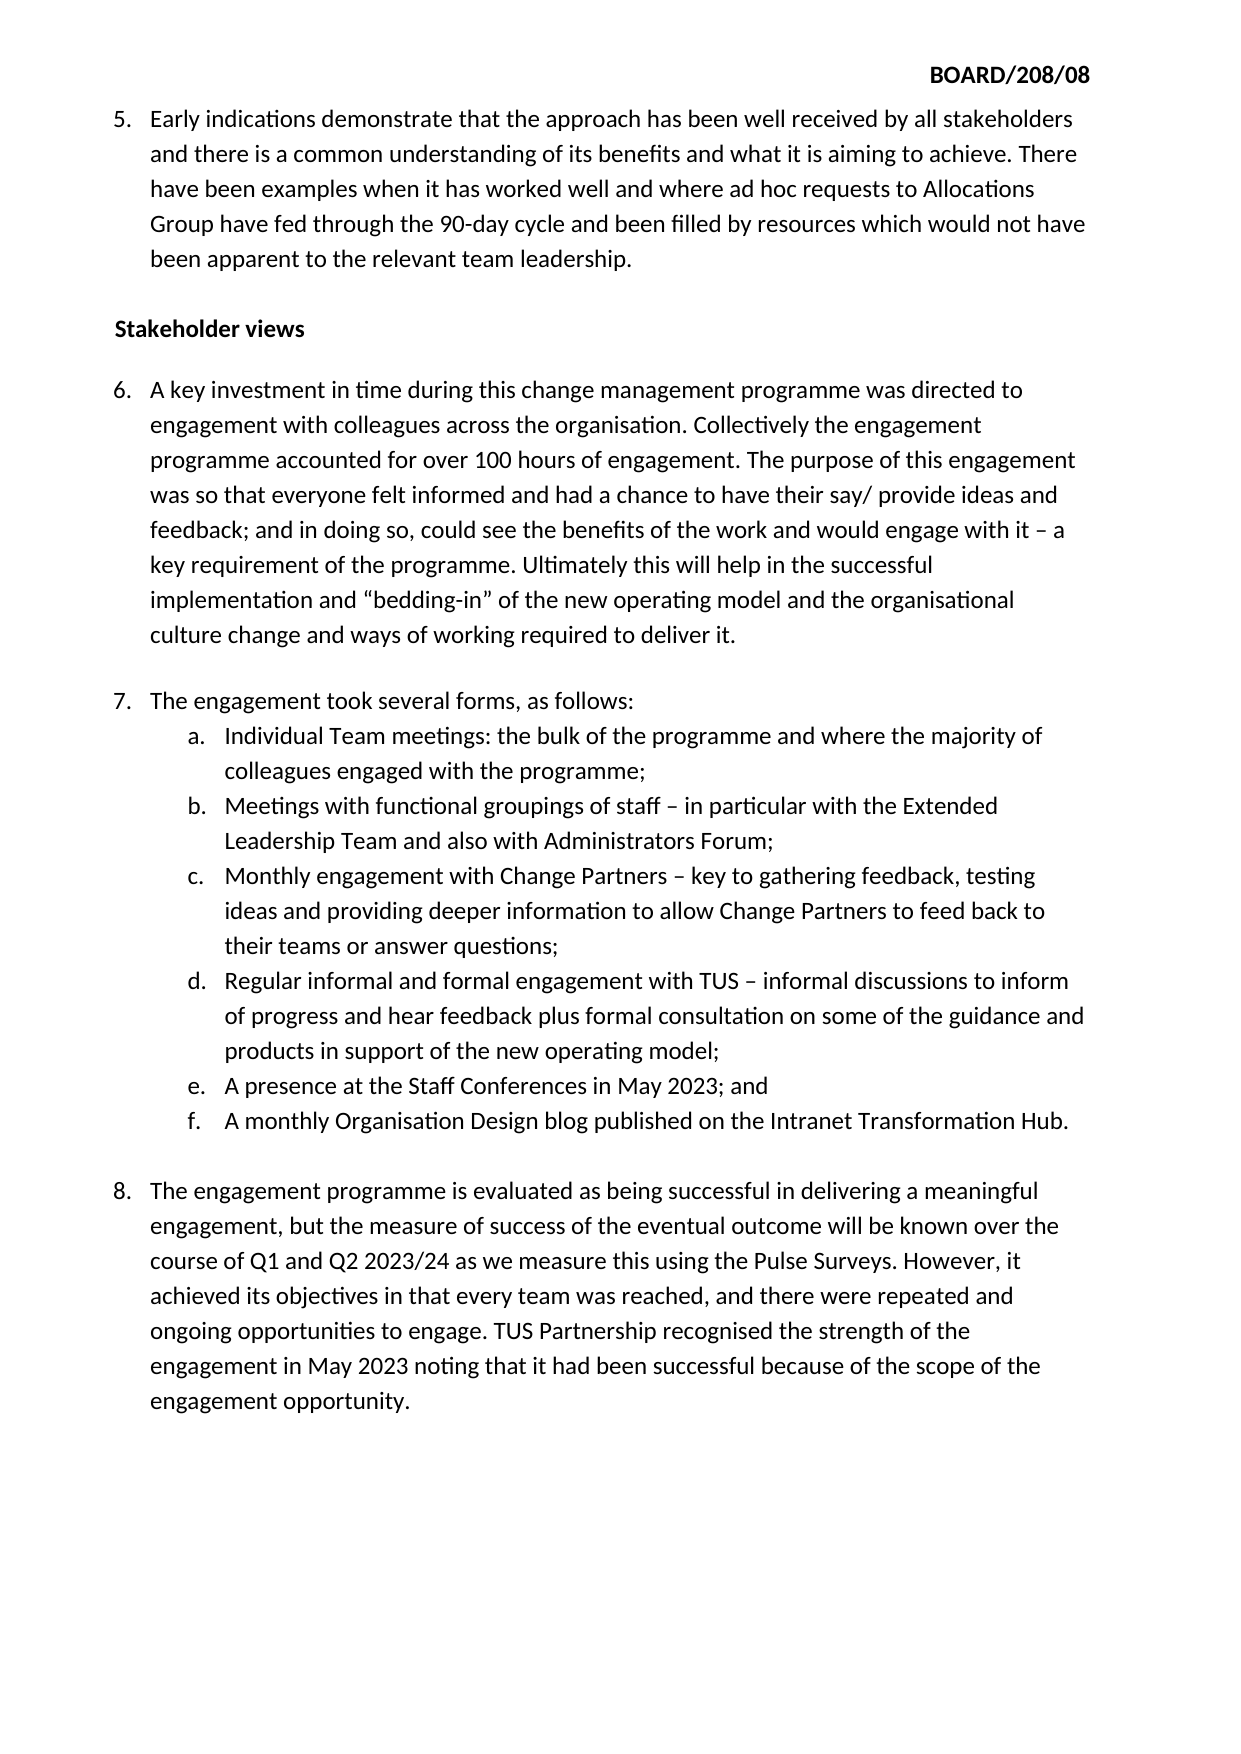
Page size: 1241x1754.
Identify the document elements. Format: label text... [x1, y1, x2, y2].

list Meetings with functional groupings of staff – in particular with the Extended Leadership Team and also with Administrators Forum; [187, 790, 1090, 856]
list A monthly Organisation Design blog published on the Intranet Transformation Hub. [187, 1105, 1090, 1136]
list Individual Team meetings: the bulk of the programme and where the majority of colleagues engaged with the programme; [187, 720, 1090, 786]
list Early indications demonstrate that the approach has been well received by all stakeholders and there is a common understanding of its benefits and what it is aiming to achieve. There have been examples when it has worked well and where ad hoc requests to Allocations Group have fed through the 90-day cycle and been filled by resources which would not have been apparent to the relevant team leadership. [113, 103, 1090, 274]
subtitle Stakeholder views [114, 313, 1090, 344]
list A key investment in time during this change management programme was directed to engagement with colleagues across the organisation. Collectively the engagement programme accounted for over 100 hours of engagement. The purpose of this engagement was so that everyone felt informed and had a chance to have their say/ provide ideas and feedback; and in doing so, could see the benefits of the work and would engage with it – a key requirement of the programme. Ultimately this will help in the successful implementation and “bedding-in” of the new operating model and the organisational culture change and ways of working required to deliver it. [113, 374, 1090, 650]
list A presence at the Staff Conferences in May 2023; and [187, 1070, 1090, 1101]
list Monthly engagement with Change Partners – key to gathering feedback, testing ideas and providing deeper information to allow Change Partners to feed back to their teams or answer questions; [187, 860, 1090, 961]
list The engagement took several forms, as follows: [113, 685, 1090, 716]
list Regular informal and formal engagement with TUS – informal discussions to inform of progress and hear feedback plus formal consultation on some of the guidance and products in support of the new operating model; [187, 965, 1090, 1066]
list The engagement programme is evaluated as being successful in delivering a meaningful engagement, but the measure of success of the eventual outcome will be known over the course of Q1 and Q2 2023/24 as we measure this using the Pulse Surveys. However, it achieved its objectives in that every team was reached, and there were repeated and ongoing opportunities to engage. TUS Partnership recognised the strength of the engagement in May 2023 noting that it had been successful because of the scope of the engagement opportunity. [113, 1175, 1090, 1416]
